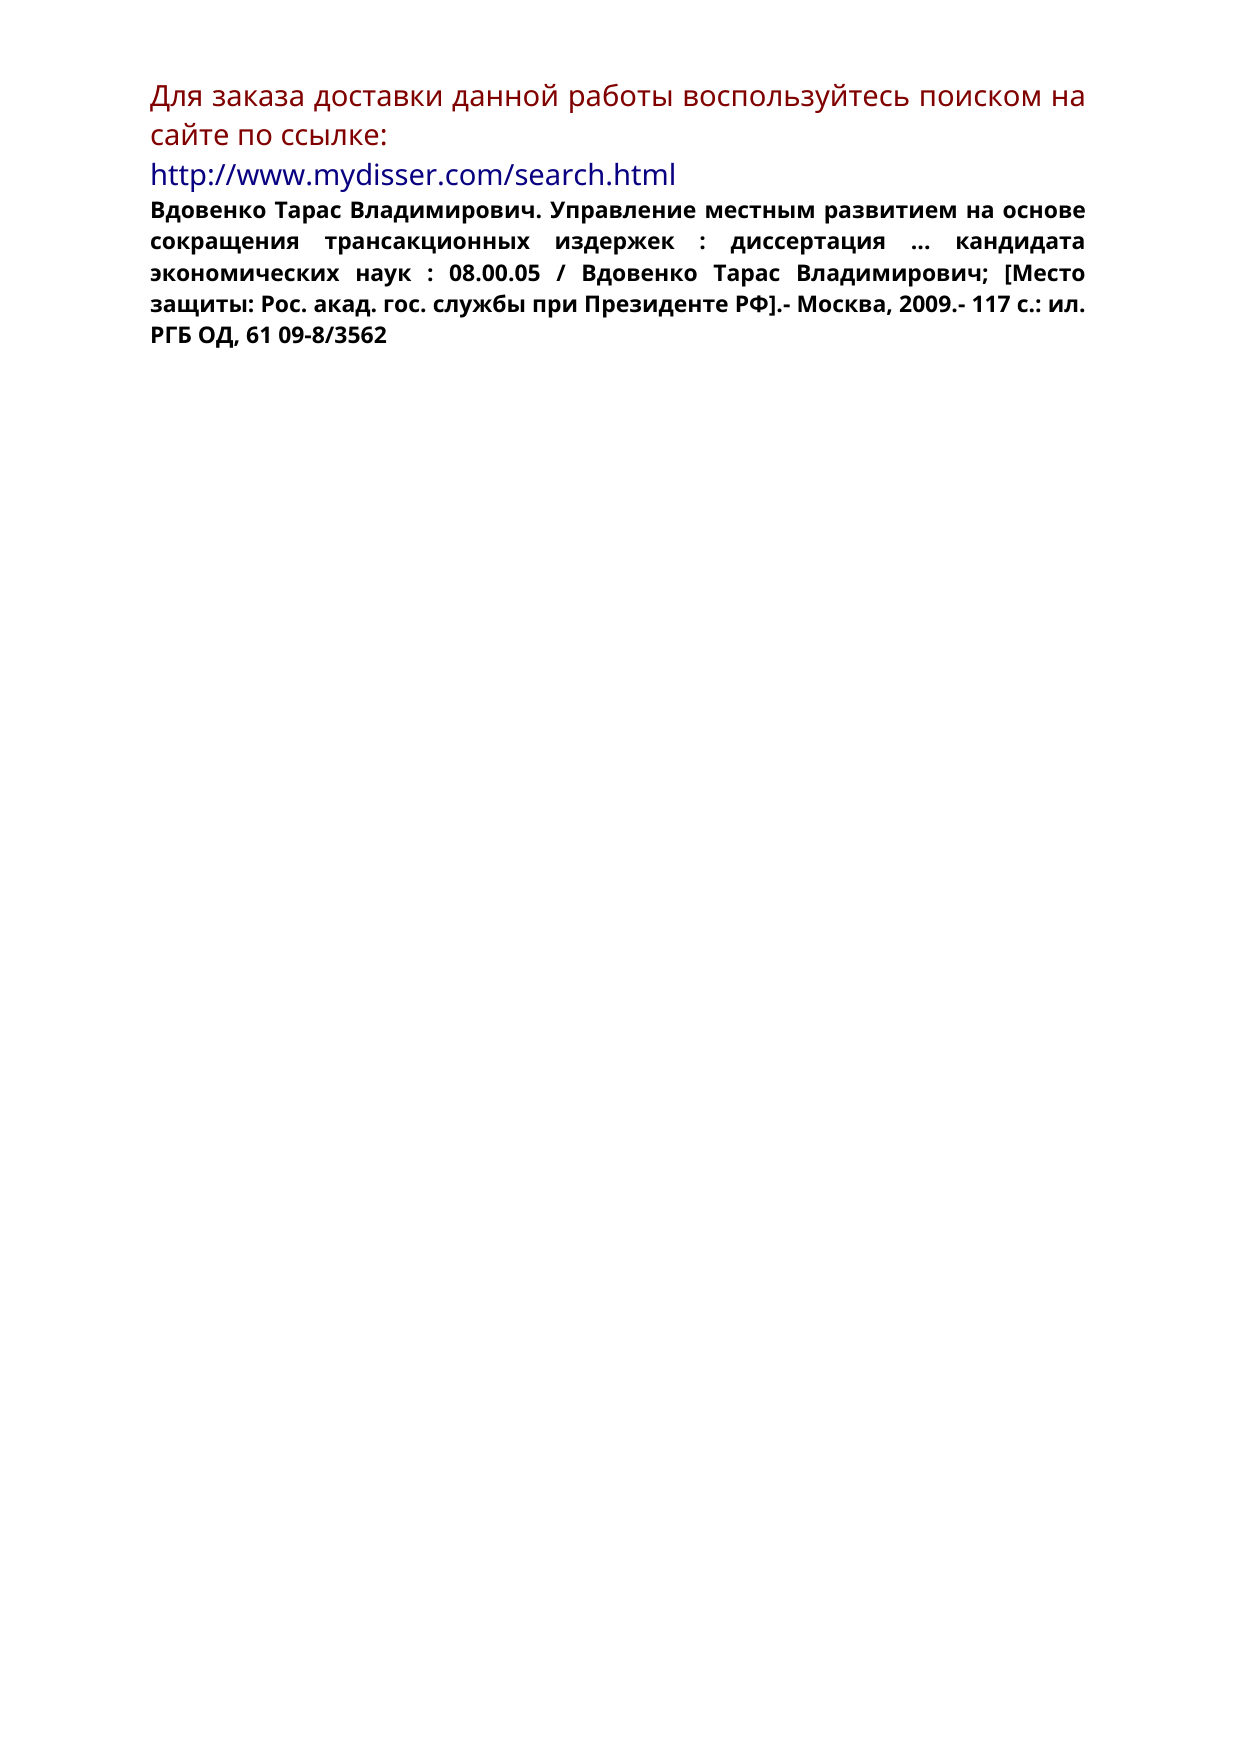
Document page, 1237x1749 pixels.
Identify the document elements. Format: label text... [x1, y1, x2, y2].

text Вдовенко Тарас Владимирович. Управление местным развитием на основе сокращения трансакционных издержек : диссертация ... кандидата экономических наук : 08.00.05 / Вдовенко Тарас Владимирович; [Место защиты: Рос. акад. гос. службы при Президенте РФ].- Москва, 2009.- 117 с.: ил. РГБ ОД, 61 09-8/3562 [150, 194, 1086, 350]
